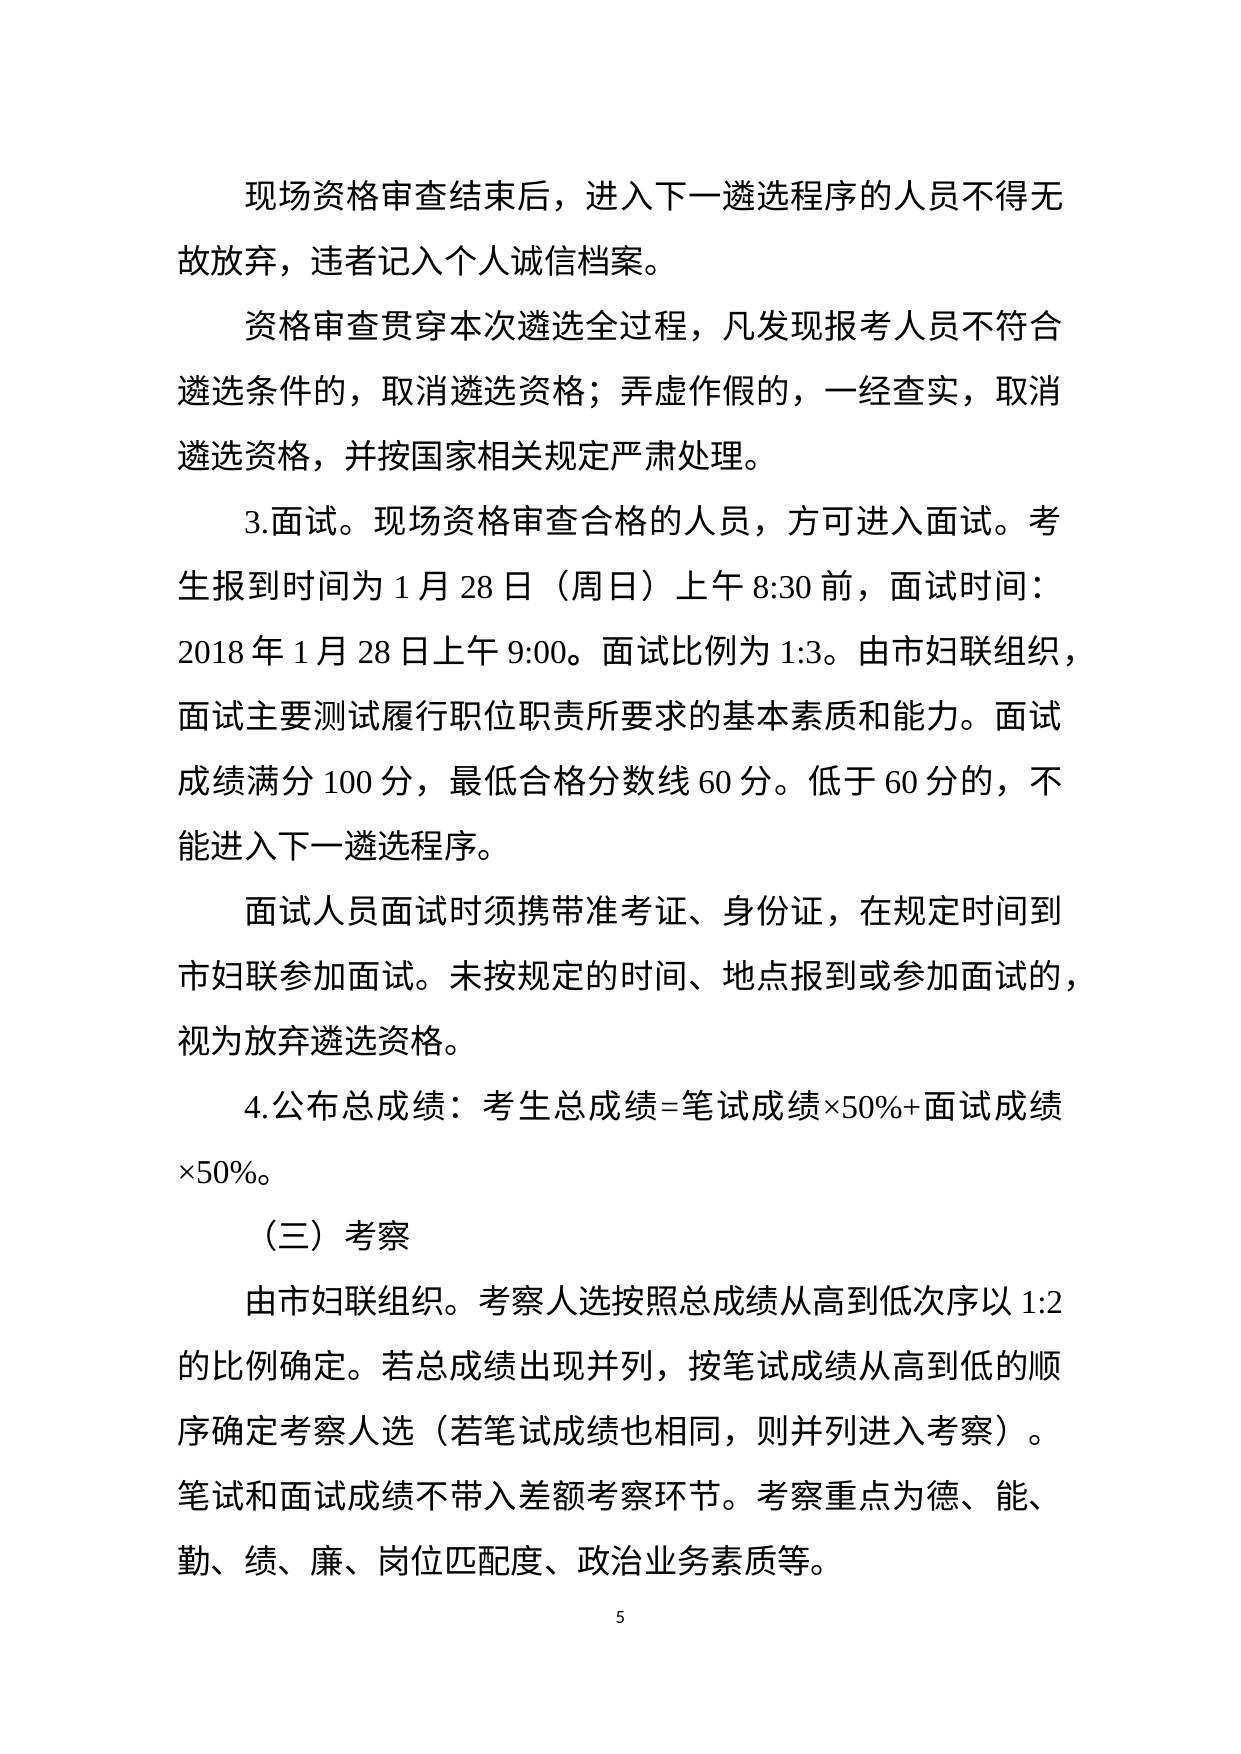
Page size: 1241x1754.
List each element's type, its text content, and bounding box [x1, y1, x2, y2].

text 由市妇联组织。考察人选按照总成绩从高到低次序以1:2的比例确定。若总成绩出现并列，按笔试成绩从高到低的顺序确定考察人选（若笔试成绩也相同，则并列进入考察）。笔试和面试成绩不带入差额考察环节。考察重点为德、能、勤、绩、廉、岗位匹配度、政治业务素质等。 [177, 1267, 1063, 1592]
text 4.公布总成绩：考生总成绩=笔试成绩×50%+面试成绩×50%。 [177, 1072, 1063, 1202]
text 现场资格审查结束后，进入下一遴选程序的人员不得无故放弃，违者记入个人诚信档案。 [177, 162, 1063, 292]
text 面试人员面试时须携带准考证、身份证，在规定时间到市妇联参加面试。未按规定的时间、地点报到或参加面试的，视为放弃遴选资格。 [177, 877, 1063, 1072]
text （三）考察 [177, 1202, 1063, 1267]
text 资格审查贯穿本次遴选全过程，凡发现报考人员不符合遴选条件的，取消遴选资格；弄虚作假的，一经查实，取消遴选资格，并按国家相关规定严肃处理。 [177, 292, 1063, 487]
text 3.面试。现场资格审查合格的人员，方可进入面试。考生报到时间为1月28日（周日）上午8:30前，面试时间：2018年1月28日上午9:00。面试比例为1:3。由市妇联组织，面试主要测试履行职位职责所要求的基本素质和能力。面试成绩满分100分，最低合格分数线60分。低于60分的，不能进入下一遴选程序。 [177, 487, 1063, 877]
